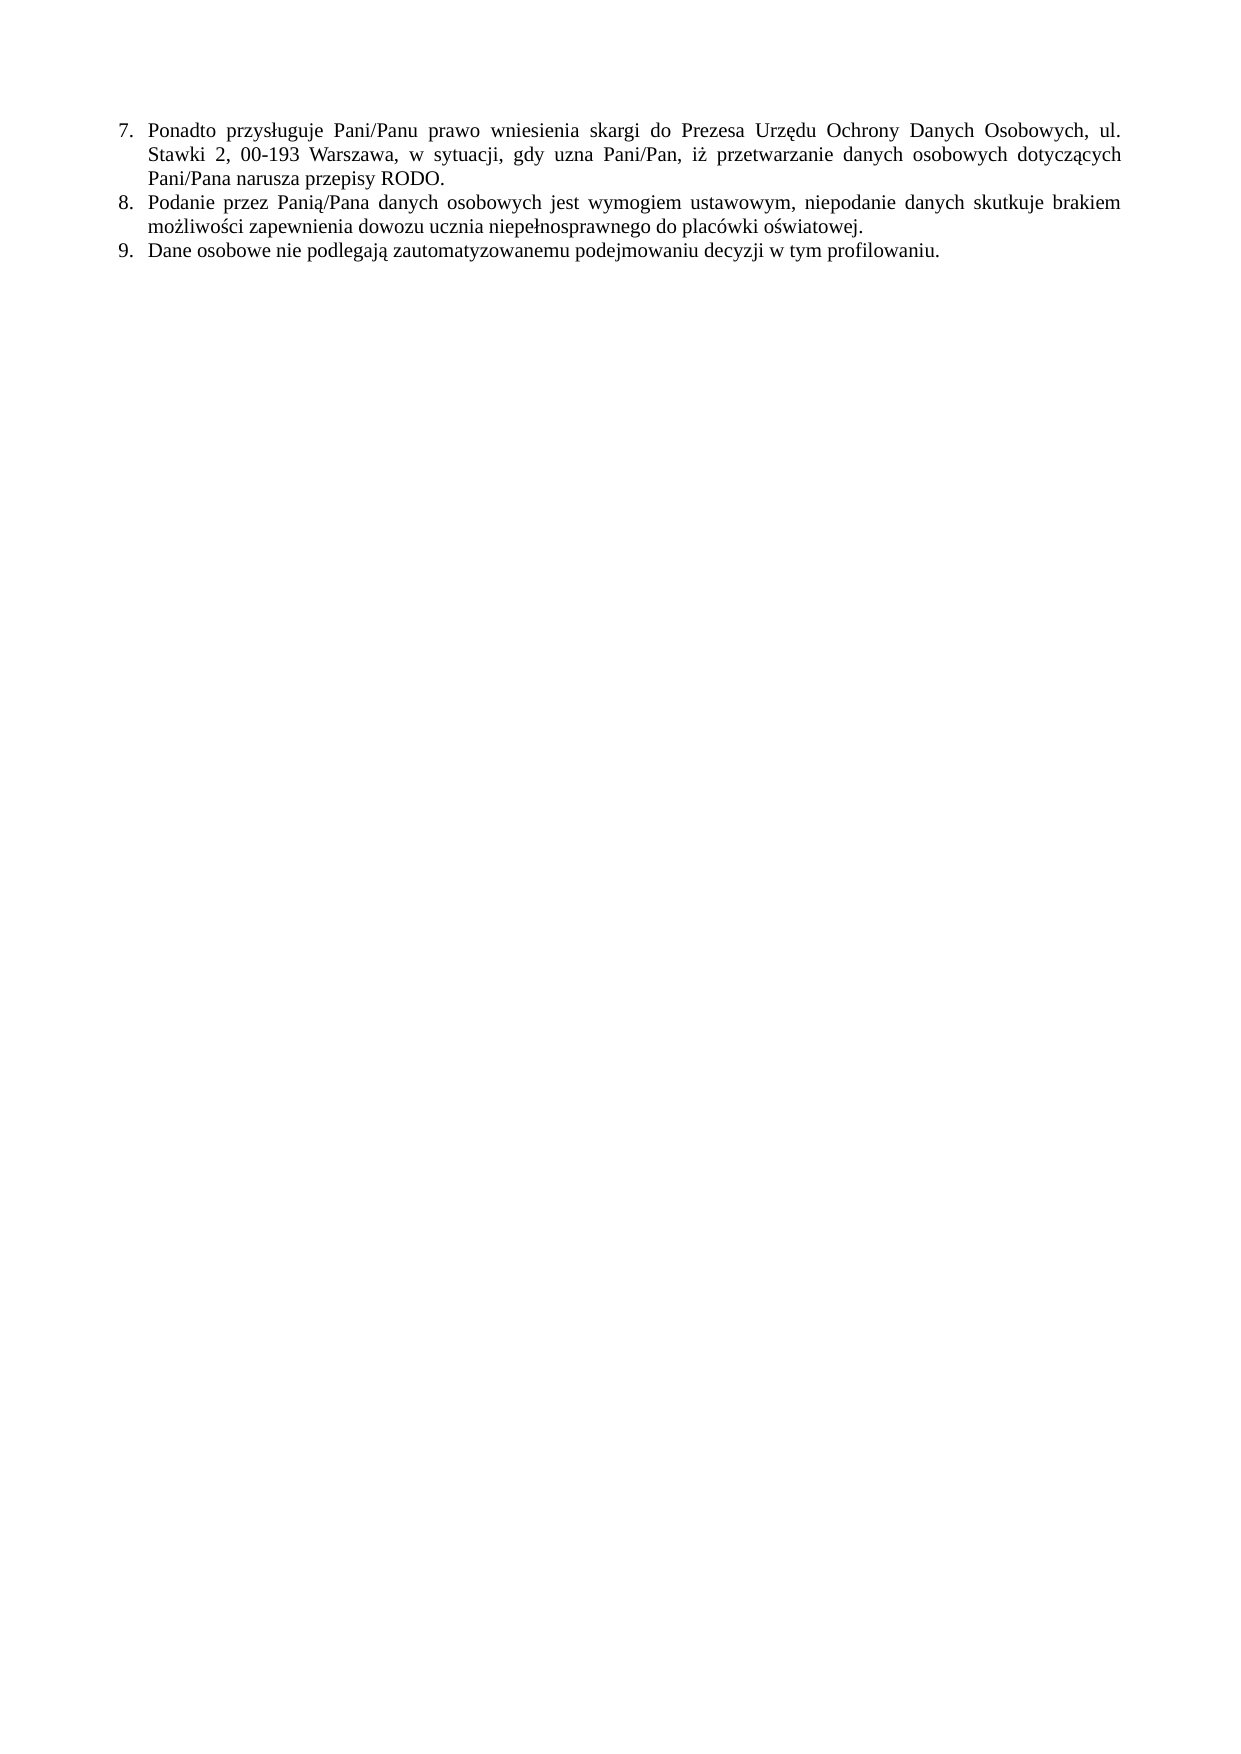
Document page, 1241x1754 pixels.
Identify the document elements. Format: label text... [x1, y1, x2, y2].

list Podanie przez Panią/Pana danych osobowych jest wymogiem ustawowym, niepodanie danych skutkuje brakiem możliwości zapewnienia dowozu ucznia niepełnosprawnego do placówki oświatowej. [118, 190, 1122, 238]
list Ponadto przysługuje Pani/Panu prawo wniesienia skargi do Prezesa Urzędu Ochrony Danych Osobowych, ul. Stawki 2, 00-193 Warszawa, w sytuacji, gdy uzna Pani/Pan, iż przetwarzanie danych osobowych dotyczących Pani/Pana narusza przepisy RODO. [118, 118, 1122, 190]
list Dane osobowe nie podlegają zautomatyzowanemu podejmowaniu decyzji w tym profilowaniu. [118, 238, 1122, 262]
